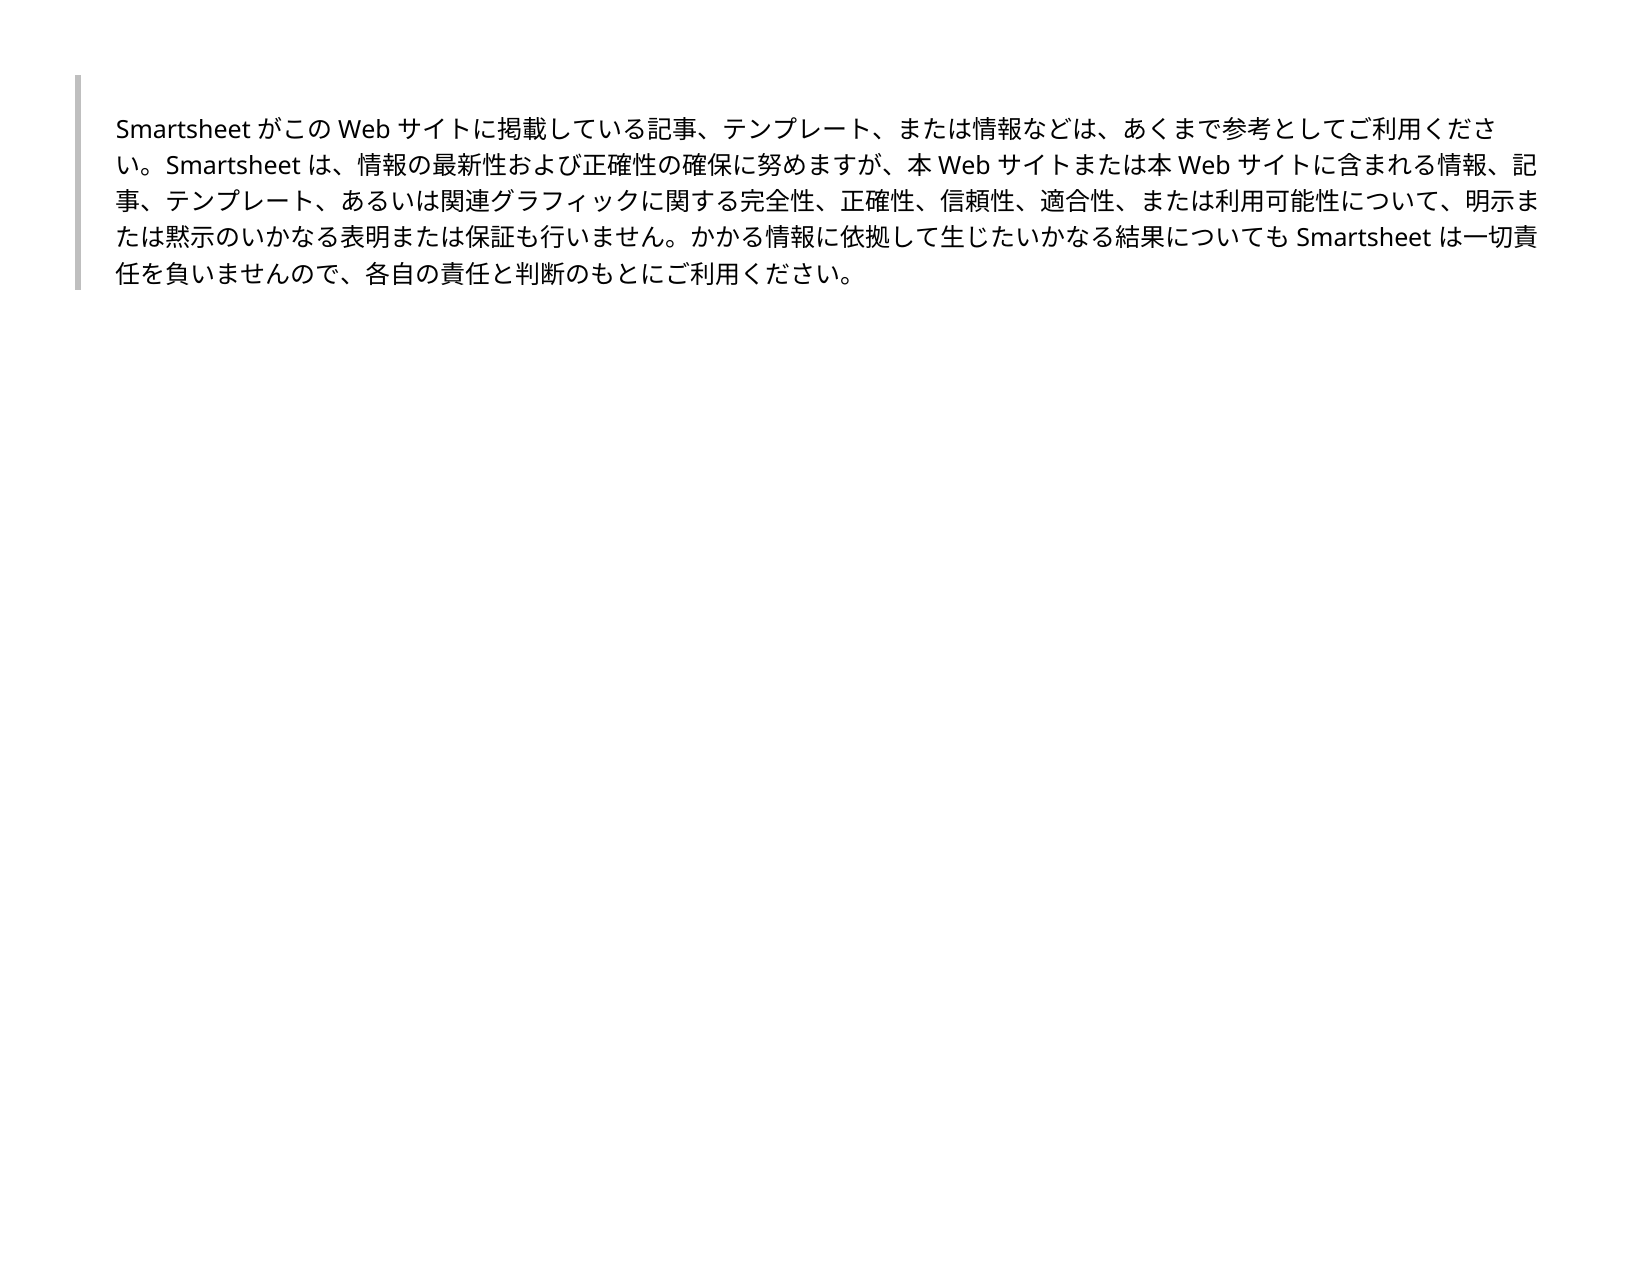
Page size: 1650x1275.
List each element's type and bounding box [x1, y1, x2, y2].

table_header [81, 75, 1561, 290]
